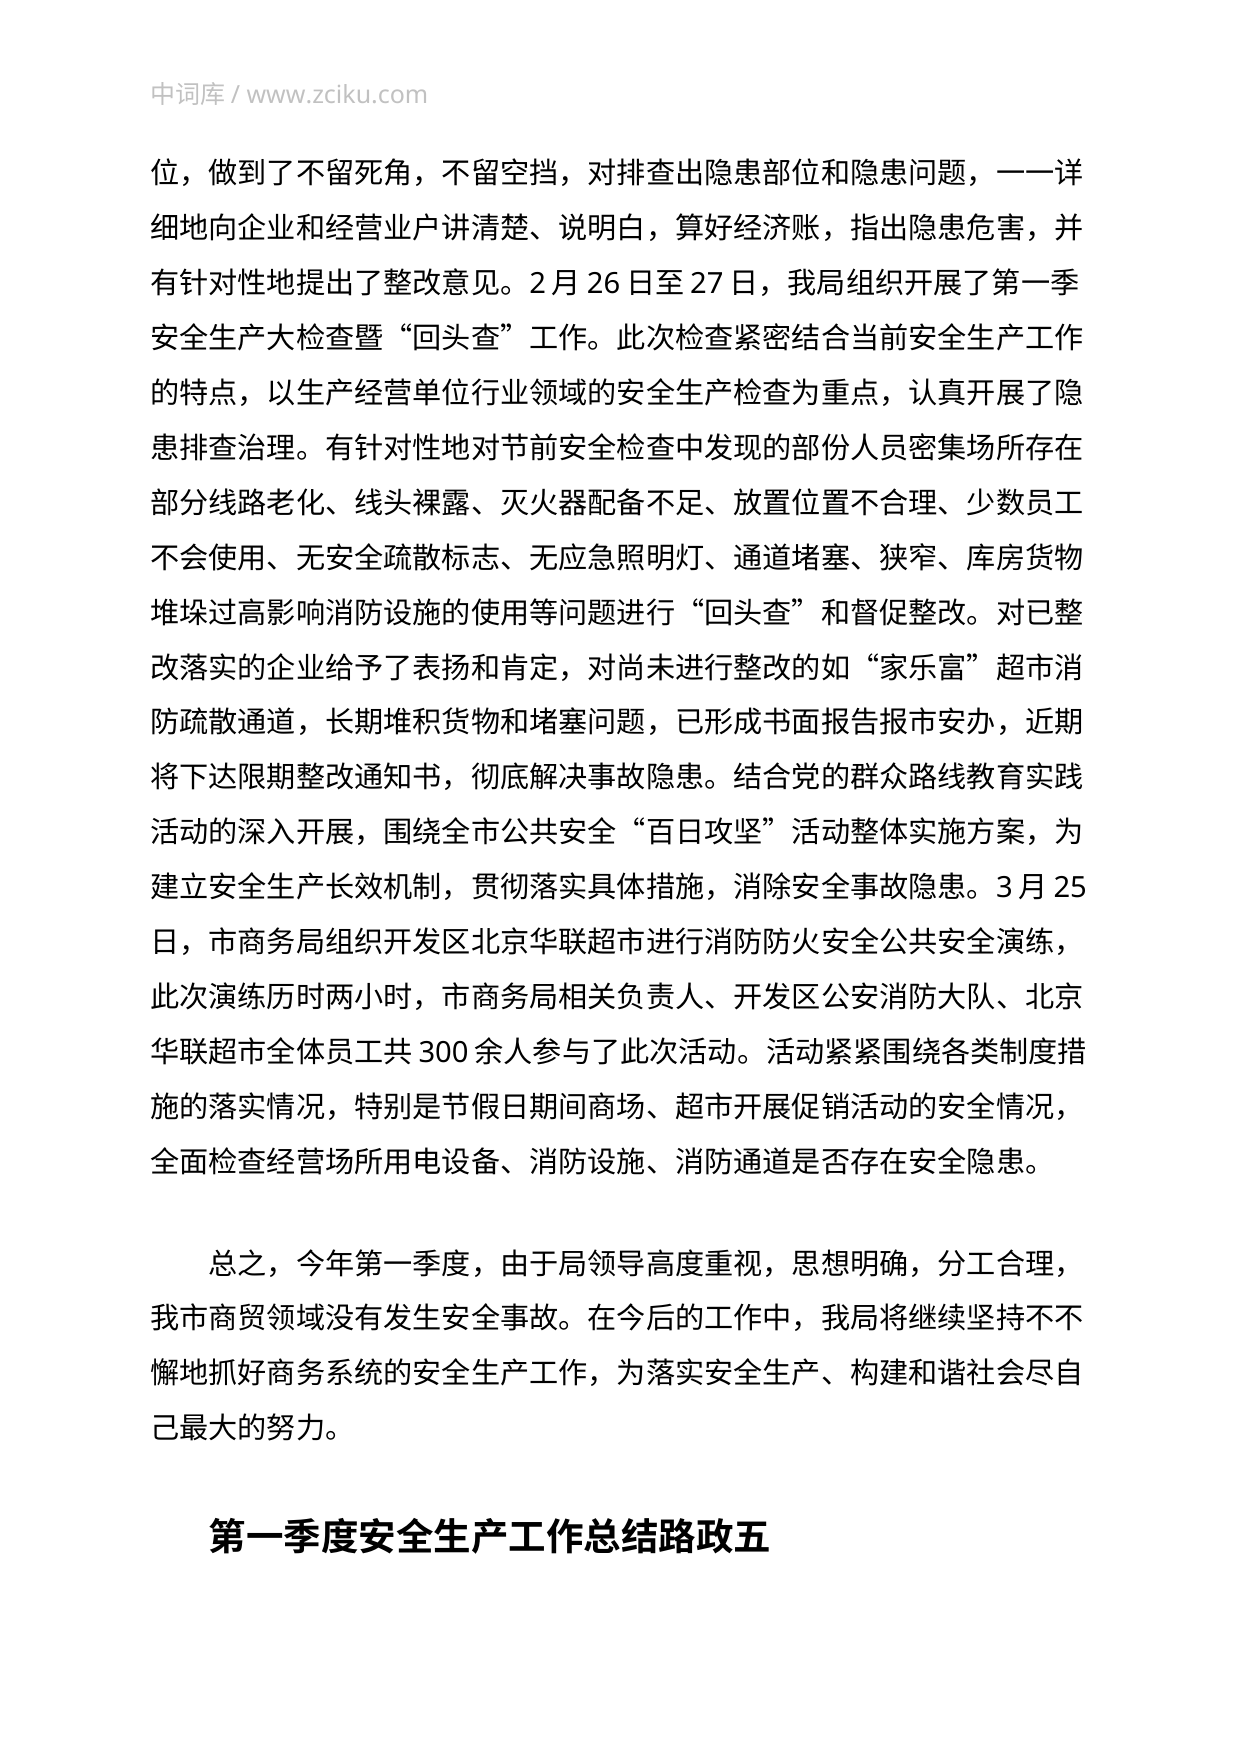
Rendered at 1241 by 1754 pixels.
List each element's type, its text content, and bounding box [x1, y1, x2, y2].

text 第一季度安全生产工作总结路政五 [150, 1507, 1090, 1561]
text 总之，今年第一季度，由于局领导高度重视，思想明确，分工合理，我市商贸领域没有发生安全事故。在今后的工作中，我局将继续坚持不不懈地抓好商务系统的安全生产工作，为落实安全生产、构建和谐社会尽自己最大的努力。 [150, 1240, 1090, 1447]
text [150, 150, 1090, 1181]
